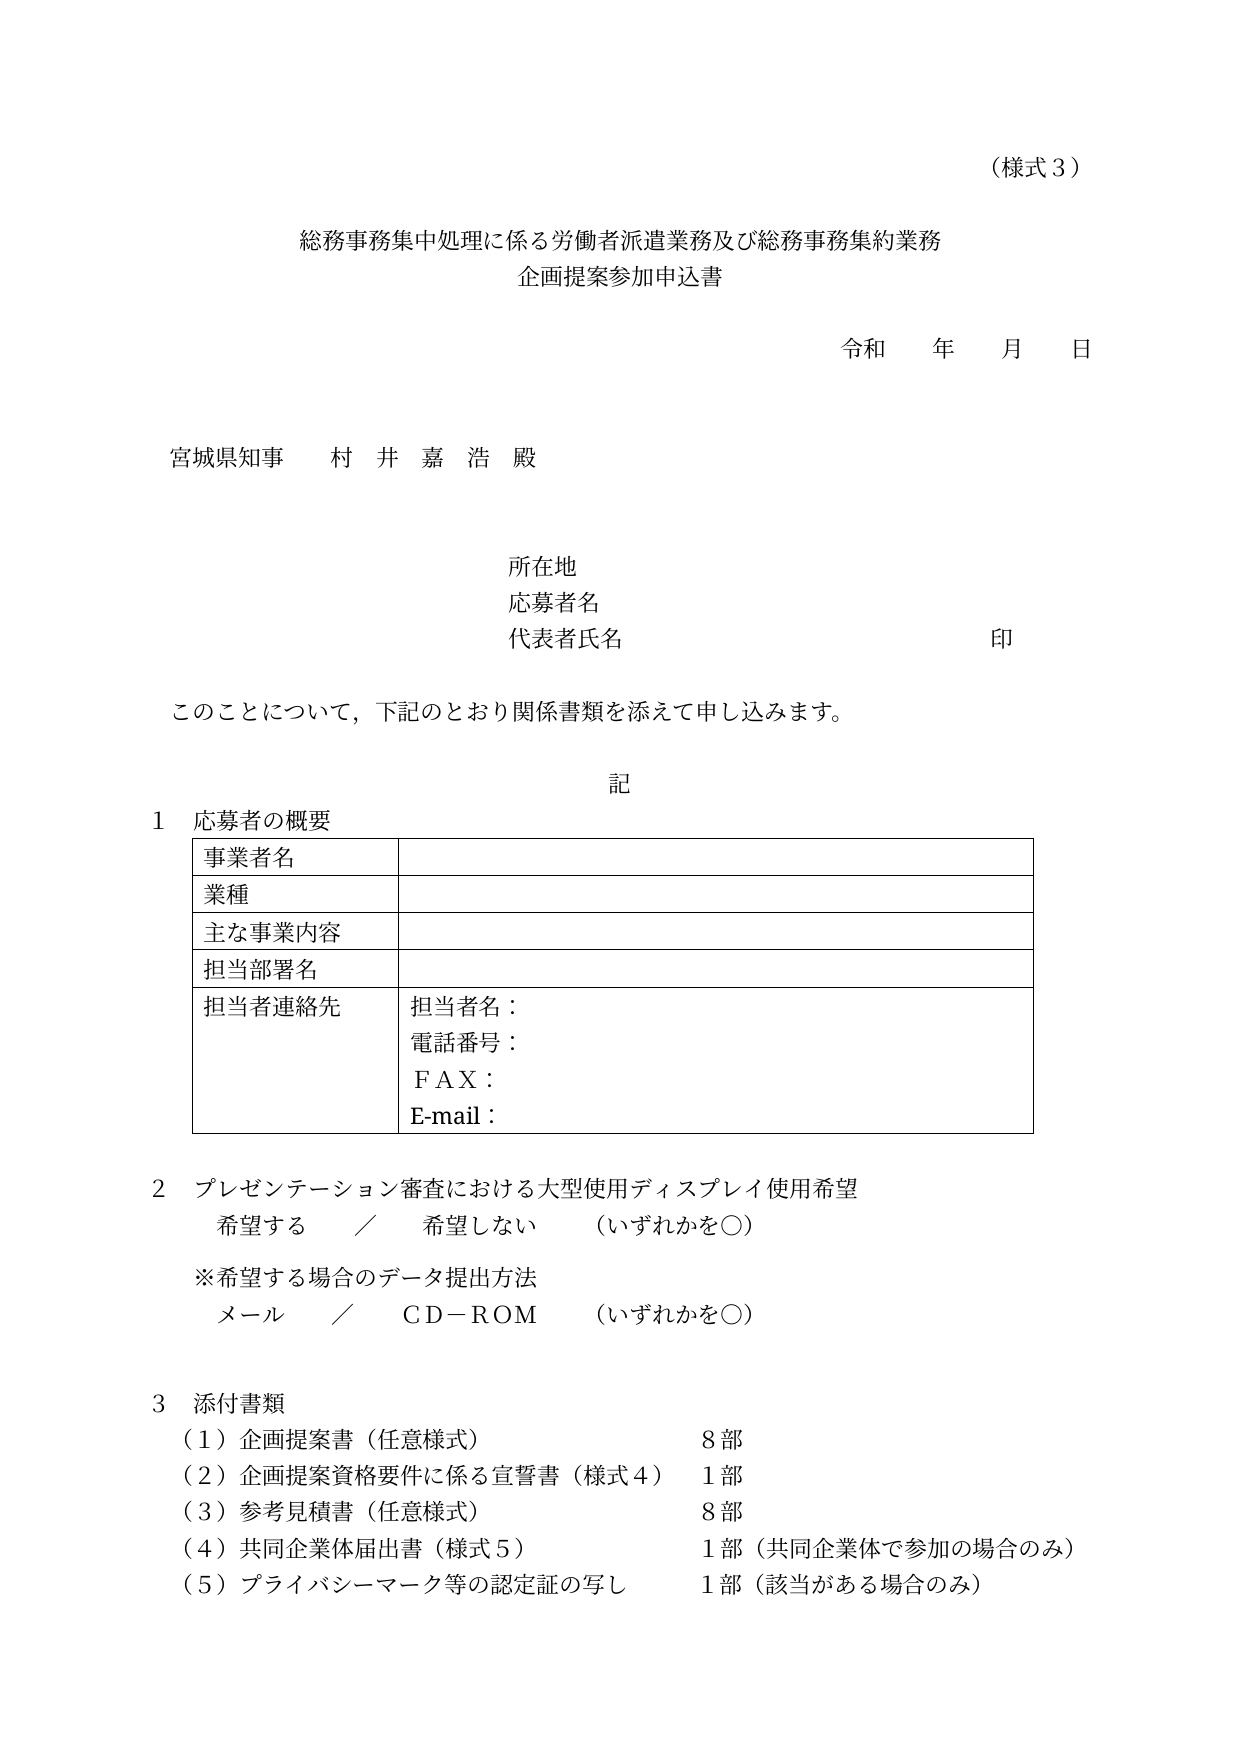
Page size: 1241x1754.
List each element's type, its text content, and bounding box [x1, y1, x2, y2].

text このことについて，下記のとおり関係書類を添えて申し込みます。 [169, 692, 1092, 729]
text メール ／ ＣＤ－ＲＯＭ （いずれかを○） [148, 1295, 1092, 1331]
text （様式３） [148, 149, 1092, 185]
text 代表者氏名 印 [509, 620, 1092, 656]
text 応募者名 [509, 584, 1092, 620]
text 令和 年 月 日 [148, 330, 1092, 366]
table_cell [399, 876, 1033, 912]
text 宮城県知事 村 井 嘉 浩 殿 [169, 439, 1092, 475]
table_cell 主な事業内容 [193, 913, 398, 949]
text １ 応募者の概要 [148, 801, 1092, 837]
table_cell 業種 [193, 876, 398, 912]
text ２ プレゼンテーション審査における大型使用ディスプレイ使用希望 [148, 1170, 1092, 1206]
text ※希望する場合のデータ提出方法 [148, 1259, 1092, 1295]
text （５）プライバシーマーク等の認定証の写し １部（該当がある場合のみ） [148, 1565, 1092, 1602]
table_cell [399, 950, 1033, 987]
table_cell 担当者名： 電話番号： ＦＡＸ： E-mail： [399, 988, 1033, 1133]
text 企画提案参加申込書 [148, 257, 1092, 294]
text 記 [148, 765, 1092, 801]
table_cell 担当部署名 [193, 950, 398, 987]
text ３ 添付書類 [148, 1384, 1092, 1420]
text （３）参考見積書（任意様式） ８部 [148, 1493, 1092, 1529]
text 所在地 [509, 547, 1092, 584]
table_header [399, 839, 1033, 875]
text 希望する ／ 希望しない （いずれかを○） [148, 1206, 1092, 1242]
text 総務事務集中処理に係る労働者派遣業務及び総務事務集約業務 [148, 221, 1092, 257]
table_cell [399, 913, 1033, 949]
table_cell 担当者連絡先 [193, 988, 398, 1133]
text （２）企画提案資格要件に係る宣誓書（様式４） １部 [148, 1457, 1092, 1493]
text （１）企画提案書（任意様式） ８部 [148, 1420, 1092, 1457]
table_header 事業者名 [193, 839, 398, 875]
text （４）共同企業体届出書（様式５） １部（共同企業体で参加の場合のみ） [148, 1529, 1092, 1565]
